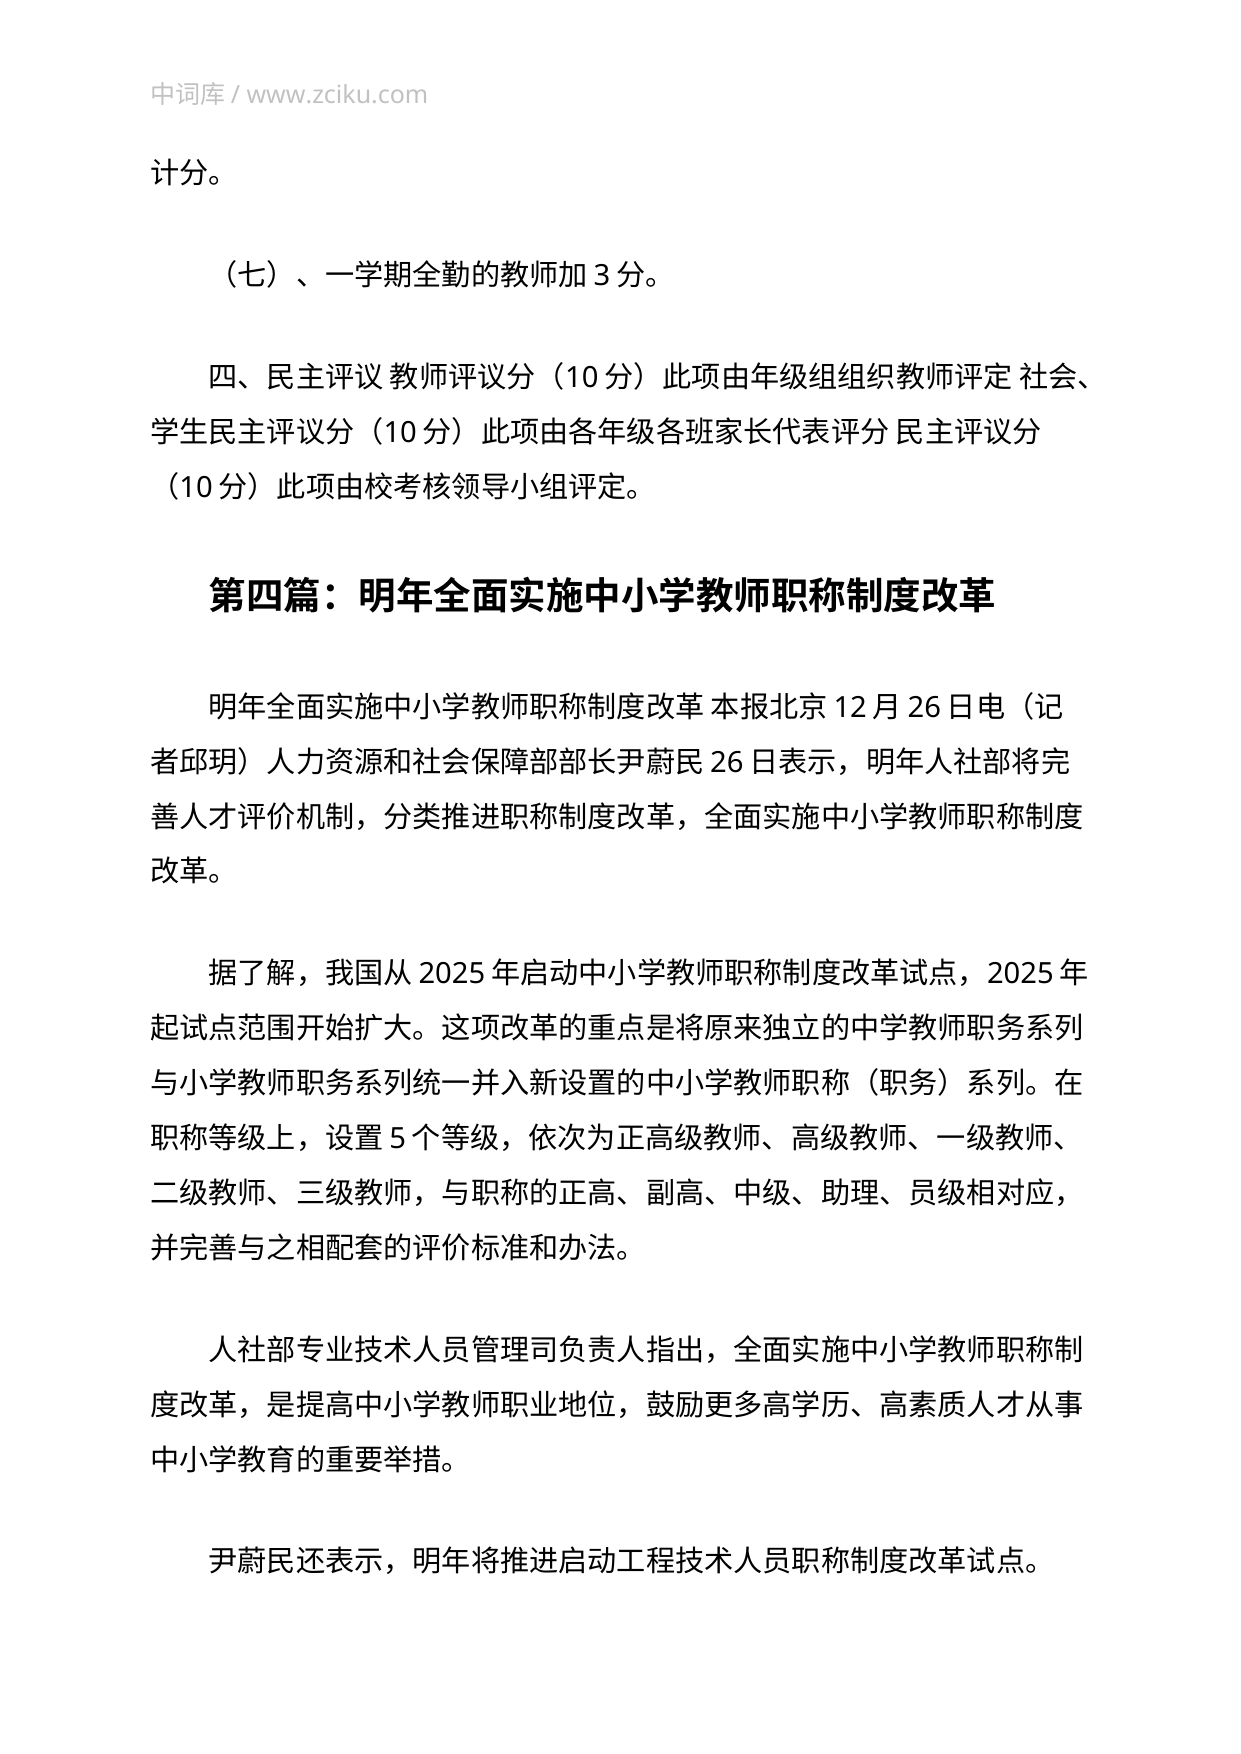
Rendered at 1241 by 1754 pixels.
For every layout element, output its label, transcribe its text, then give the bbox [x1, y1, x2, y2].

text 四、民主评议 教师评议分（10分）此项由年级组组织教师评定 社会、学生民主评议分（10分）此项由各年级各班家长代表评分 民主评议分（10分）此项由校考核领导小组评定。 [150, 354, 1090, 506]
text （七）、一学期全勤的教师加3分。 [150, 252, 1090, 294]
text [150, 150, 1090, 192]
text 据了解，我国从2025年启动中小学教师职称制度改革试点，2025年起试点范围开始扩大。这项改革的重点是将原来独立的中学教师职务系列与小学教师职务系列统一并入新设置的中小学教师职称（职务）系列。在职称等级上，设置5个等级，依次为正高级教师、高级教师、一级教师、二级教师、三级教师，与职称的正高、副高、中级、助理、员级相对应，并完善与之相配套的评价标准和办法。 [150, 950, 1090, 1267]
text 人社部专业技术人员管理司负责人指出，全面实施中小学教师职称制度改革，是提高中小学教师职业地位，鼓励更多高学历、高素质人才从事中小学教育的重要举措。 [150, 1326, 1090, 1478]
text 尹蔚民还表示，明年将推进启动工程技术人员职称制度改革试点。 [150, 1538, 1090, 1580]
text 明年全面实施中小学教师职称制度改革 本报北京12月26日电（记者邱玥）人力资源和社会保障部部长尹蔚民26日表示，明年人社部将完善人才评价机制，分类推进职称制度改革，全面实施中小学教师职称制度改革。 [150, 683, 1090, 890]
text 第四篇：明年全面实施中小学教师职称制度改革 [150, 566, 1090, 620]
